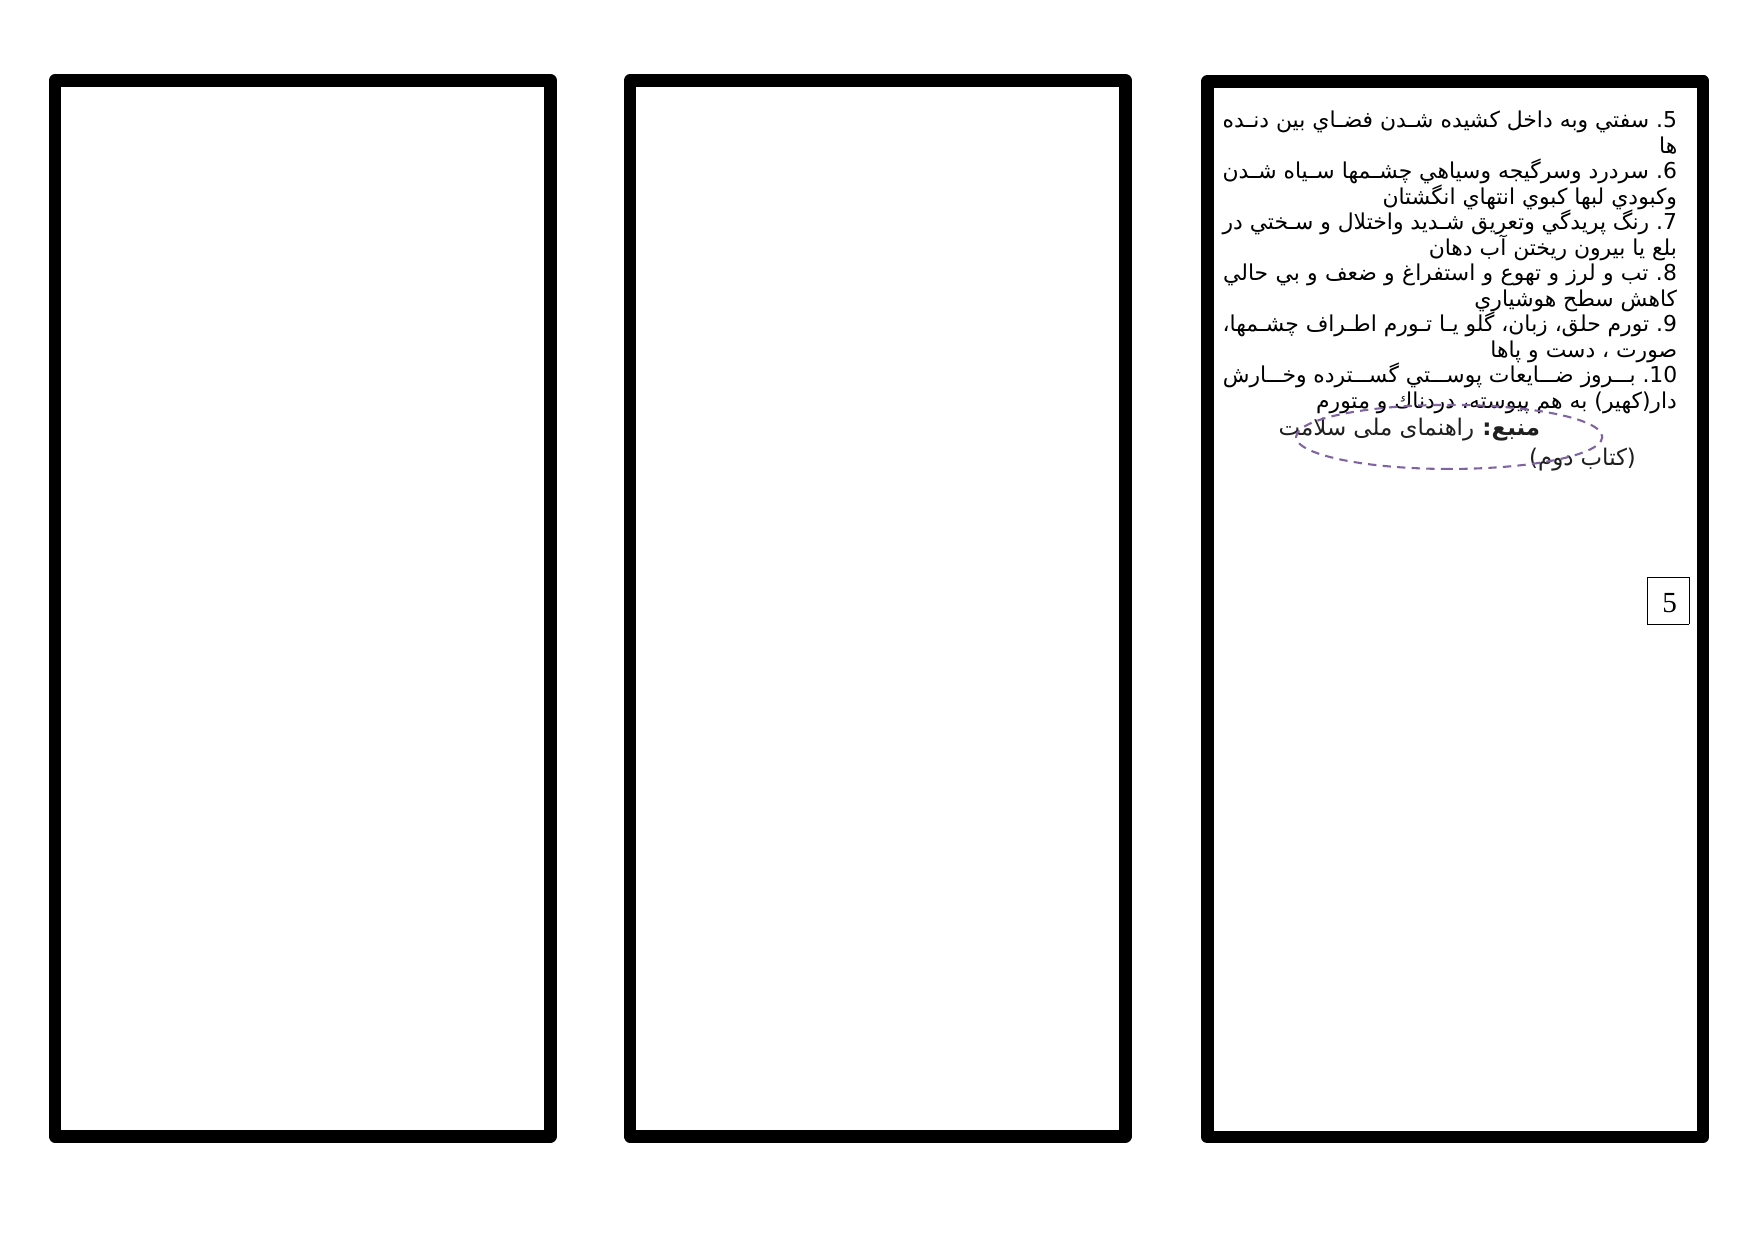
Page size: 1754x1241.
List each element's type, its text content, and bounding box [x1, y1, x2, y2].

text 10. بروز ضايعات پوستي گسترده وخارش دار(كهير) به هم پيوسته، دردناك و متورم [1222, 363, 1677, 414]
text 7. رنگ پريدگي وتعريق شديد واختلال و سختي در بلع يا بيرون ريختن آب دهان [1222, 209, 1677, 261]
text 6. سردرد وسرگيجه وسياهي چشمها سياه شدن وكبودي لبها كبوي انتهاي انگشتان [1222, 158, 1677, 209]
text 9. تورم حلق، زبان، گلو يا تورم اطراف چشمها، صورت ، دست و پاها [1222, 312, 1677, 363]
text 5. سفتي وبه داخل كشيده شدن فضاي بين دنده ها [1222, 107, 1677, 158]
text 8. تب و لرز و تهوع و استفراغ و ضعف و بي حالي كاهش سطح هوشياري [1222, 261, 1677, 312]
list منبع: راهنمای ملی سلامت (کتاب دوم) [1217, 414, 1636, 471]
